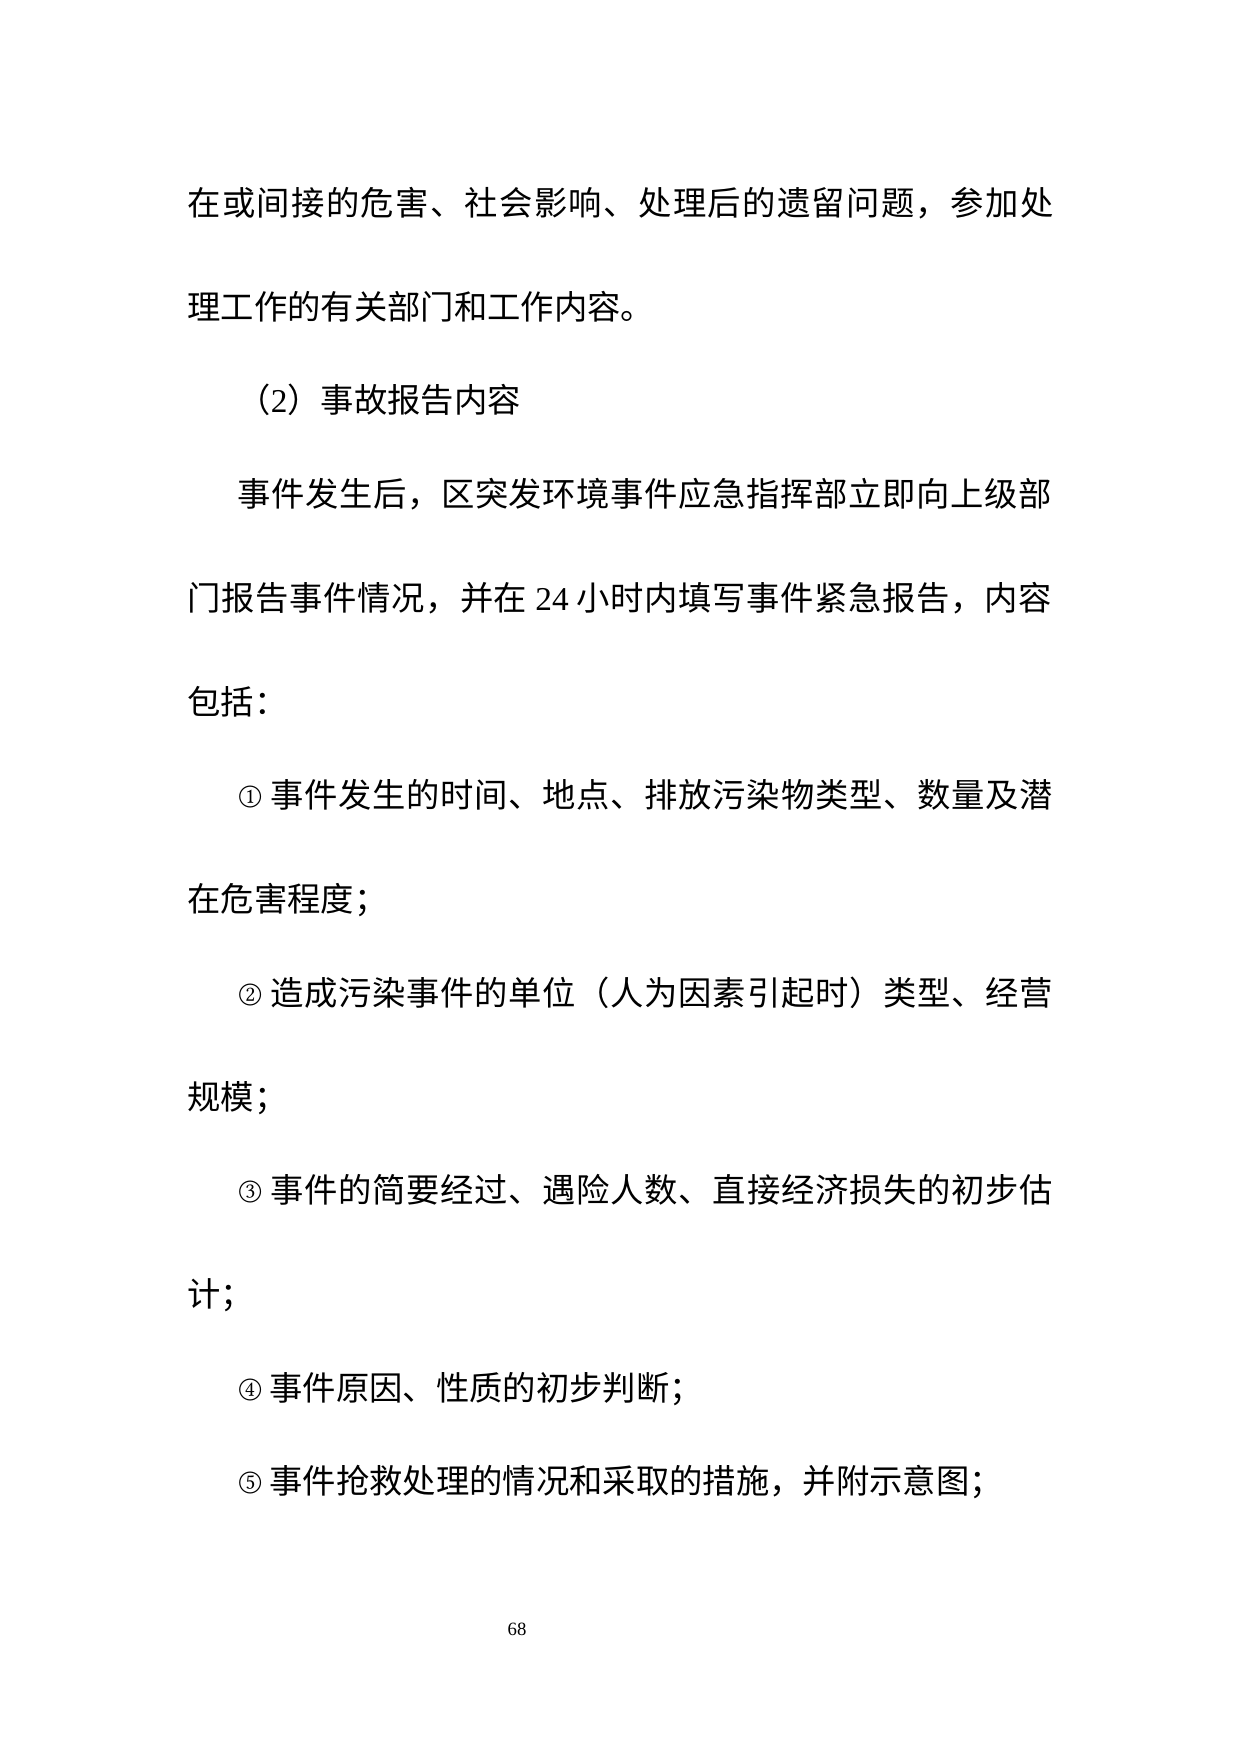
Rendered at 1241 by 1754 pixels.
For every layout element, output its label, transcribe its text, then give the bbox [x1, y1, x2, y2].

text （2）事故报告内容 [187, 363, 1053, 433]
text ④事件原因、性质的初步判断； [187, 1351, 1053, 1420]
text 事件发生后，区突发环境事件应急指挥部立即向上级部门报告事件情况，并在24小时内填写事件紧急报告，内容包括： [187, 457, 1053, 734]
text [187, 166, 1053, 339]
text ⑤事件抢救处理的情况和采取的措施，并附示意图； [187, 1444, 1053, 1514]
text ③事件的简要经过、遇险人数、直接经济损失的初步估计； [187, 1153, 1053, 1327]
text ①事件发生的时间、地点、排放污染物类型、数量及潜在危害程度； [187, 758, 1053, 932]
text ②造成污染事件的单位（人为因素引起时）类型、经营规模； [187, 956, 1053, 1129]
